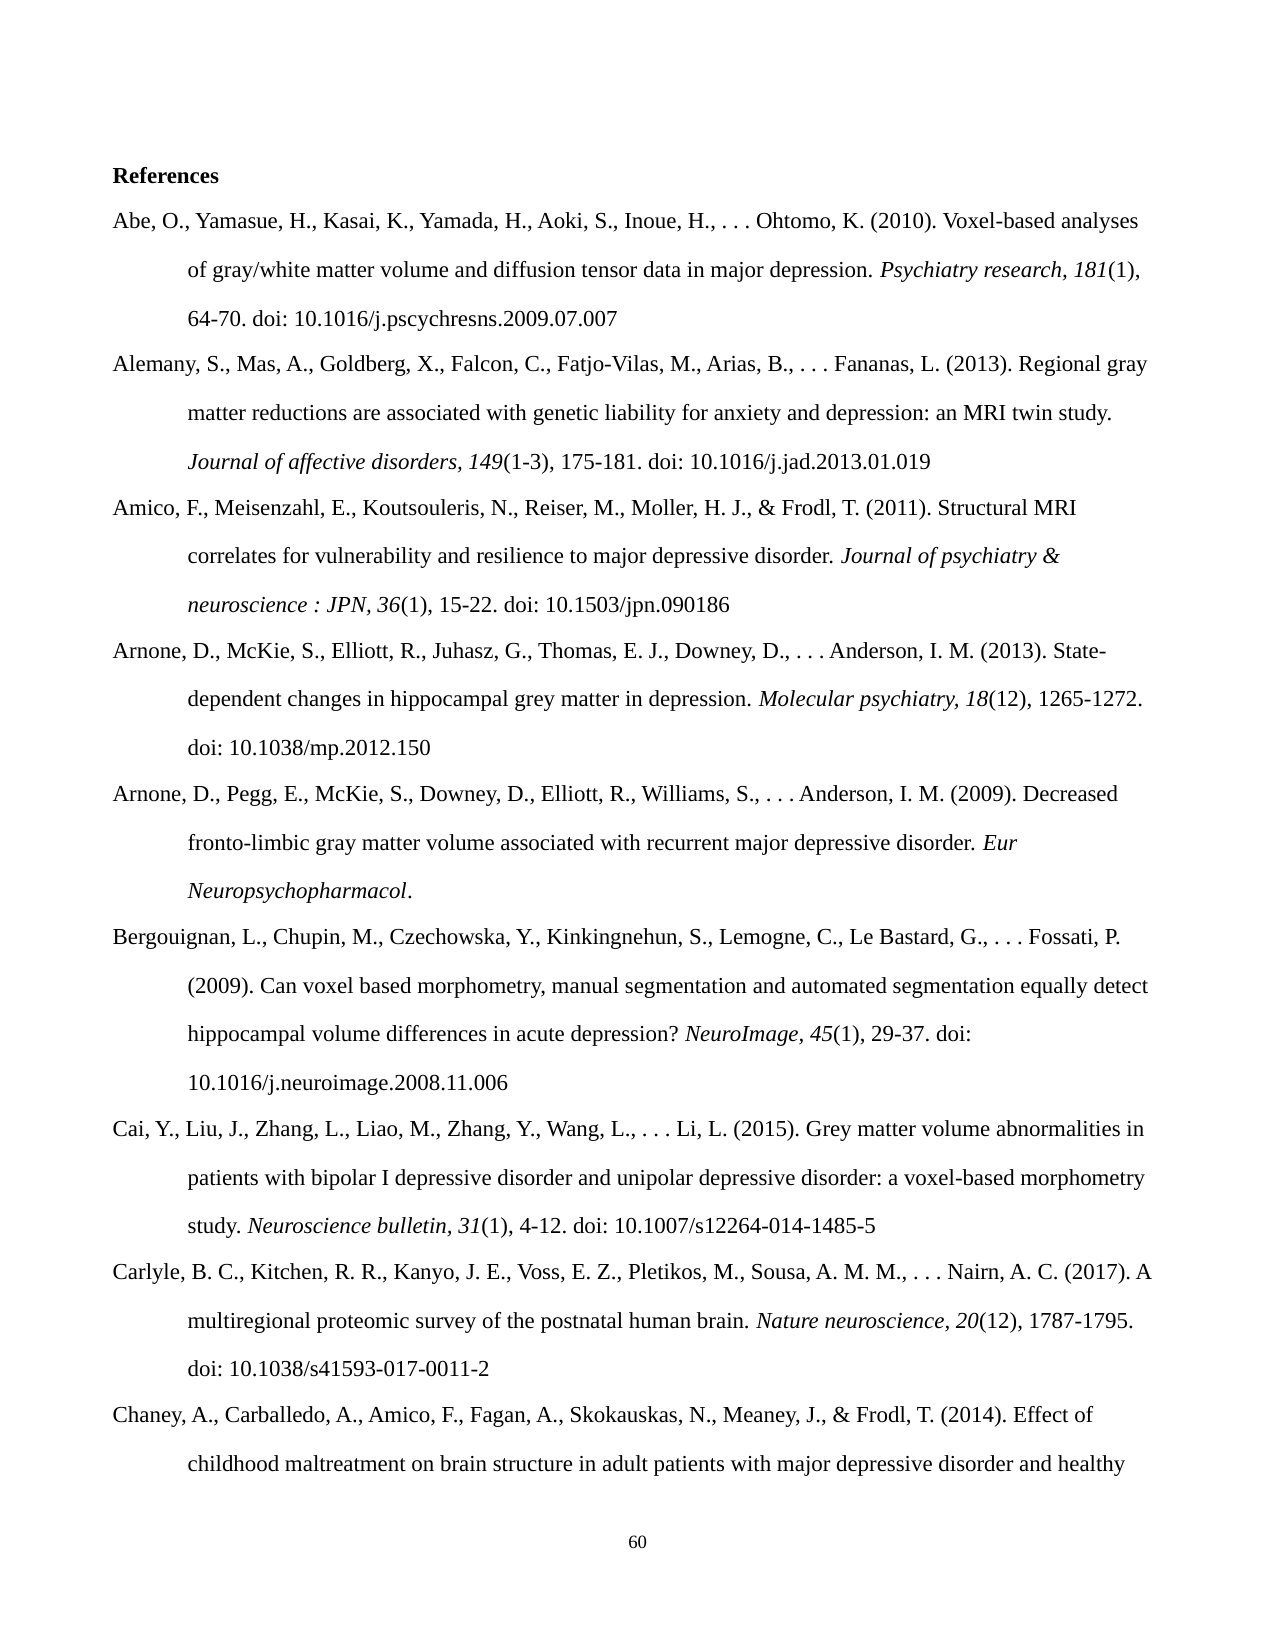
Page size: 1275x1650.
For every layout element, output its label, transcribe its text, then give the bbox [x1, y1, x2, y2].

text Alemany, S., Mas, A., Goldberg, X., Falcon, C., Fatjo-Vilas, M., Arias, B., . . . Fananas, L. (2013). Regional gray matter reductions are associated with genetic liability for anxiety and depression: an MRI twin study. Journal of affective disorders, 149(1-3), 175-181. doi: 10.1016/j.jad.2013.01.019 [112, 347, 1162, 477]
text Cai, Y., Liu, J., Zhang, L., Liao, M., Zhang, Y., Wang, L., . . . Li, L. (2015). Grey matter volume abnormalities in patients with bipolar I depressive disorder and unipolar depressive disorder: a voxel-based morphometry study. Neuroscience bulletin, 31(1), 4-12. doi: 10.1007/s12264-014-1485-5 [112, 1112, 1162, 1242]
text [112, 1398, 1162, 1479]
text References [112, 159, 1162, 191]
text Abe, O., Yamasue, H., Kasai, K., Yamada, H., Aoki, S., Inoue, H., . . . Ohtomo, K. (2010). Voxel-based analyses of gray/white matter volume and diffusion tensor data in major depression. Psychiatry research, 181(1), 64-70. doi: 10.1016/j.pscychresns.2009.07.007 [112, 204, 1162, 334]
text Arnone, D., McKie, S., Elliott, R., Juhasz, G., Thomas, E. J., Downey, D., . . . Anderson, I. M. (2013). State-dependent changes in hippocampal grey matter in depression. Molecular psychiatry, 18(12), 1265-1272. doi: 10.1038/mp.2012.150 [112, 634, 1162, 764]
text Arnone, D., Pegg, E., McKie, S., Downey, D., Elliott, R., Williams, S., . . . Anderson, I. M. (2009). Decreased fronto-limbic gray matter volume associated with recurrent major depressive disorder. Eur Neuropsychopharmacol. [112, 777, 1162, 907]
text Carlyle, B. C., Kitchen, R. R., Kanyo, J. E., Voss, E. Z., Pletikos, M., Sousa, A. M. M., . . . Nairn, A. C. (2017). A multiregional proteomic survey of the postnatal human brain. Nature neuroscience, 20(12), 1787-1795. doi: 10.1038/s41593-017-0011-2 [112, 1255, 1162, 1385]
text Amico, F., Meisenzahl, E., Koutsouleris, N., Reiser, M., Moller, H. J., & Frodl, T. (2011). Structural MRI correlates for vulnerability and resilience to major depressive disorder. Journal of psychiatry & neuroscience : JPN, 36(1), 15-22. doi: 10.1503/jpn.090186 [112, 491, 1162, 621]
text Bergouignan, L., Chupin, M., Czechowska, Y., Kinkingnehun, S., Lemogne, C., Le Bastard, G., . . . Fossati, P. (2009). Can voxel based morphometry, manual segmentation and automated segmentation equally detect hippocampal volume differences in acute depression? NeuroImage, 45(1), 29-37. doi: 10.1016/j.neuroimage.2008.11.006 [112, 920, 1162, 1099]
